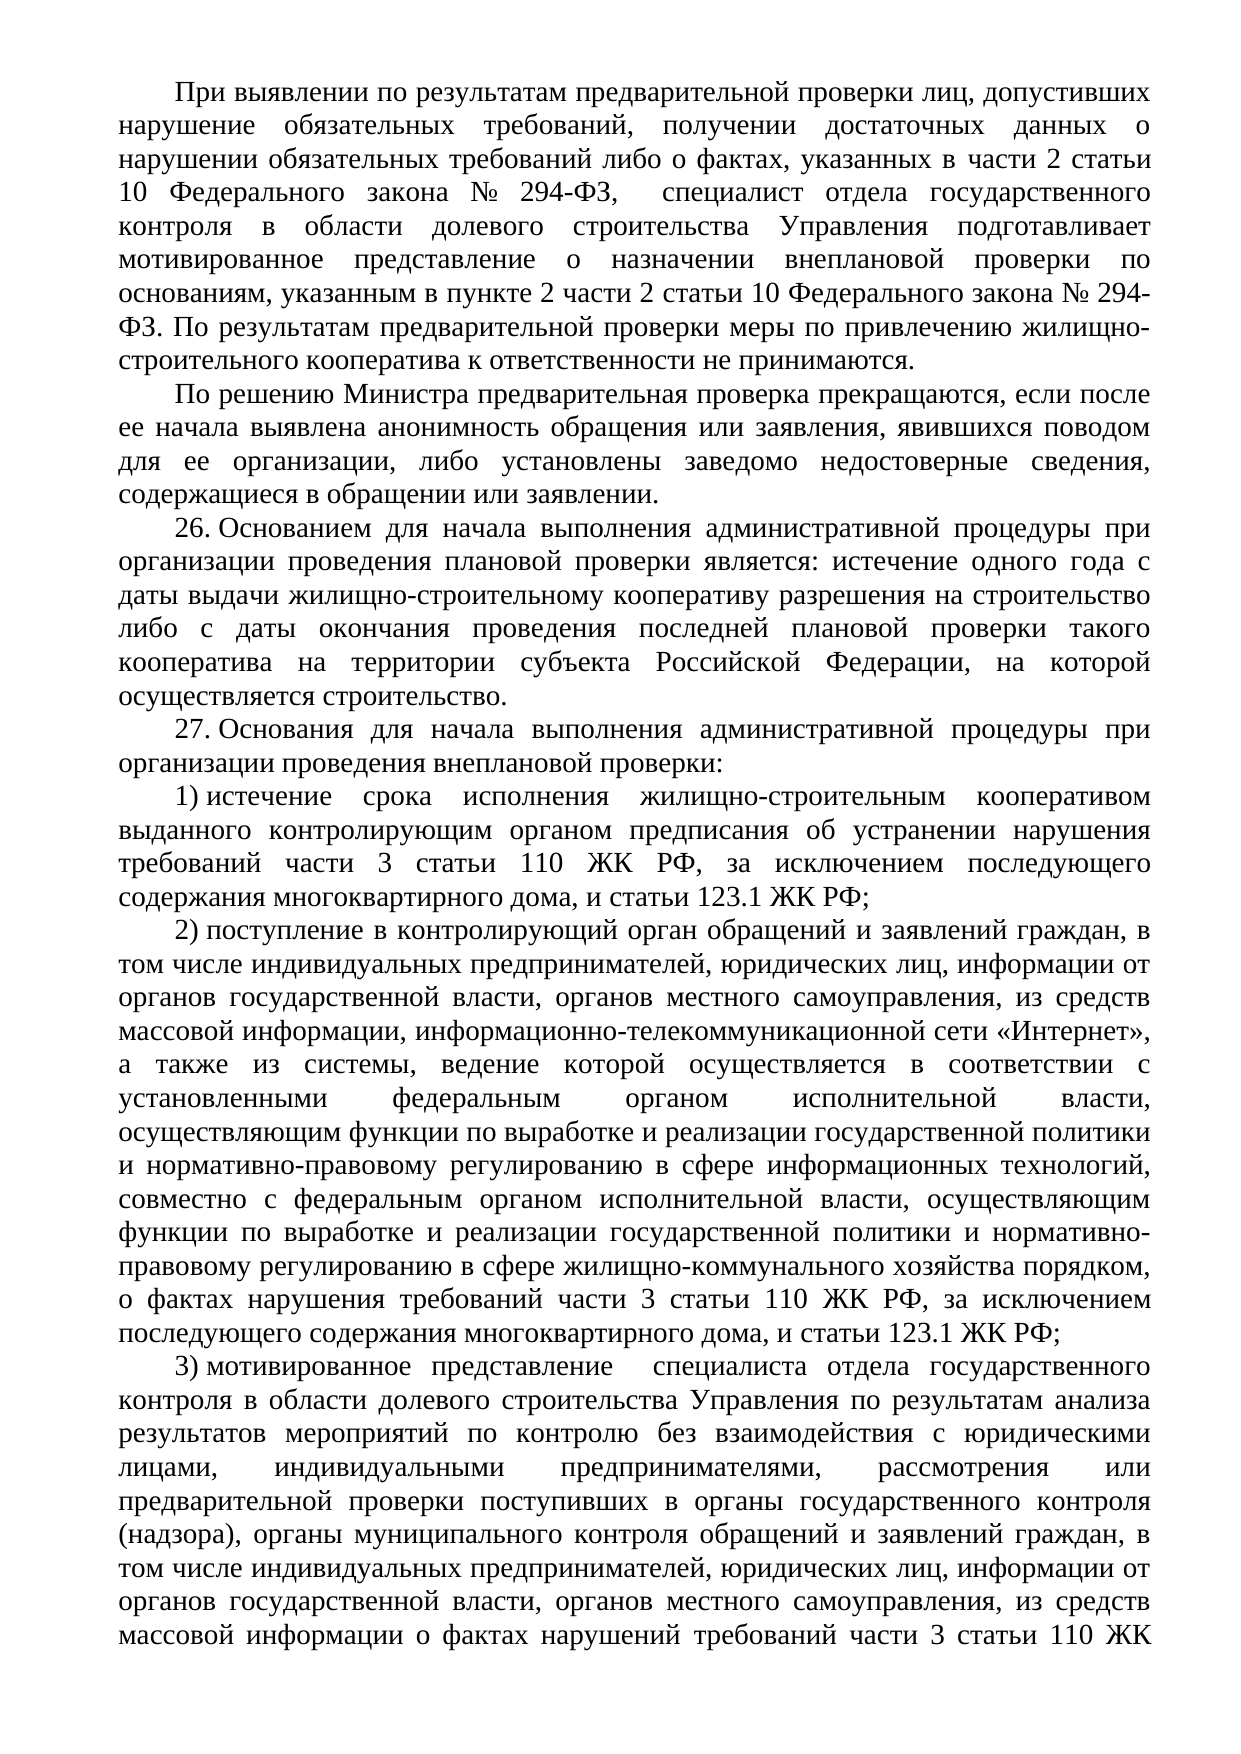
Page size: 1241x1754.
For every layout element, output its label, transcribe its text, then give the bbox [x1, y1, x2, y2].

text 27. Основания для начала выполнения административной процедуры при организации проведения внеплановой проверки: [118, 711, 1152, 778]
text При выявлении по результатам предварительной проверки лиц, допустивших нарушение обязательных требований, получении достаточных данных о нарушении обязательных требований либо о фактах, указанных в части 2 статьи 10 Федерального закона № 294-ФЗ, специалист отдела государственного контроля в области долевого строительства Управления подготавливает мотивированное представление о назначении внеплановой проверки по основаниям, указанным в пункте 2 части 2 статьи 10 Федерального закона № 294-ФЗ. По результатам предварительной проверки меры по привлечению жилищно-строительного кооператива к ответственности не принимаются. [118, 74, 1152, 376]
text 2) поступление в контролирующий орган обращений и заявлений граждан, в том числе индивидуальных предпринимателей, юридических лиц, информации от органов государственной власти, органов местного самоуправления, из средств массовой информации, информационно-телекоммуникационной сети «Интернет», а также из системы, ведение которой осуществляется в соответствии с установленными федеральным органом исполнительной власти, осуществляющим функции по выработке и реализации государственной политики и нормативно-правовому регулированию в сфере информационных технологий, совместно с федеральным органом исполнительной власти, осуществляющим функции по выработке и реализации государственной политики и нормативно-правовому регулированию в сфере жилищно-коммунального хозяйства порядком, о фактах нарушения требований части 3 статьи 110 ЖК РФ, за исключением последующего содержания многоквартирного дома, и статьи 123.1 ЖК РФ; [118, 912, 1152, 1348]
text 1) истечение срока исполнения жилищно-строительным кооперативом выданного контролирующим органом предписания об устранении нарушения требований части 3 статьи 110 ЖК РФ, за исключением последующего содержания многоквартирного дома, и статьи 123.1 ЖК РФ; [118, 778, 1152, 912]
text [118, 1348, 1152, 1650]
text 26. Основанием для начала выполнения административной процедуры при организации проведения плановой проверки является: истечение одного года с даты выдачи жилищно-строительному кооперативу разрешения на строительство либо с даты окончания проведения последней плановой проверки такого кооператива на территории субъекта Российской Федерации, на которой осуществляется строительство. [118, 510, 1152, 711]
text По решению Министра предварительная проверка прекращаются, если после ее начала выявлена анонимность обращения или заявления, явившихся поводом для ее организации, либо установлены заведомо недостоверные сведения, содержащиеся в обращении или заявлении. [118, 376, 1152, 510]
